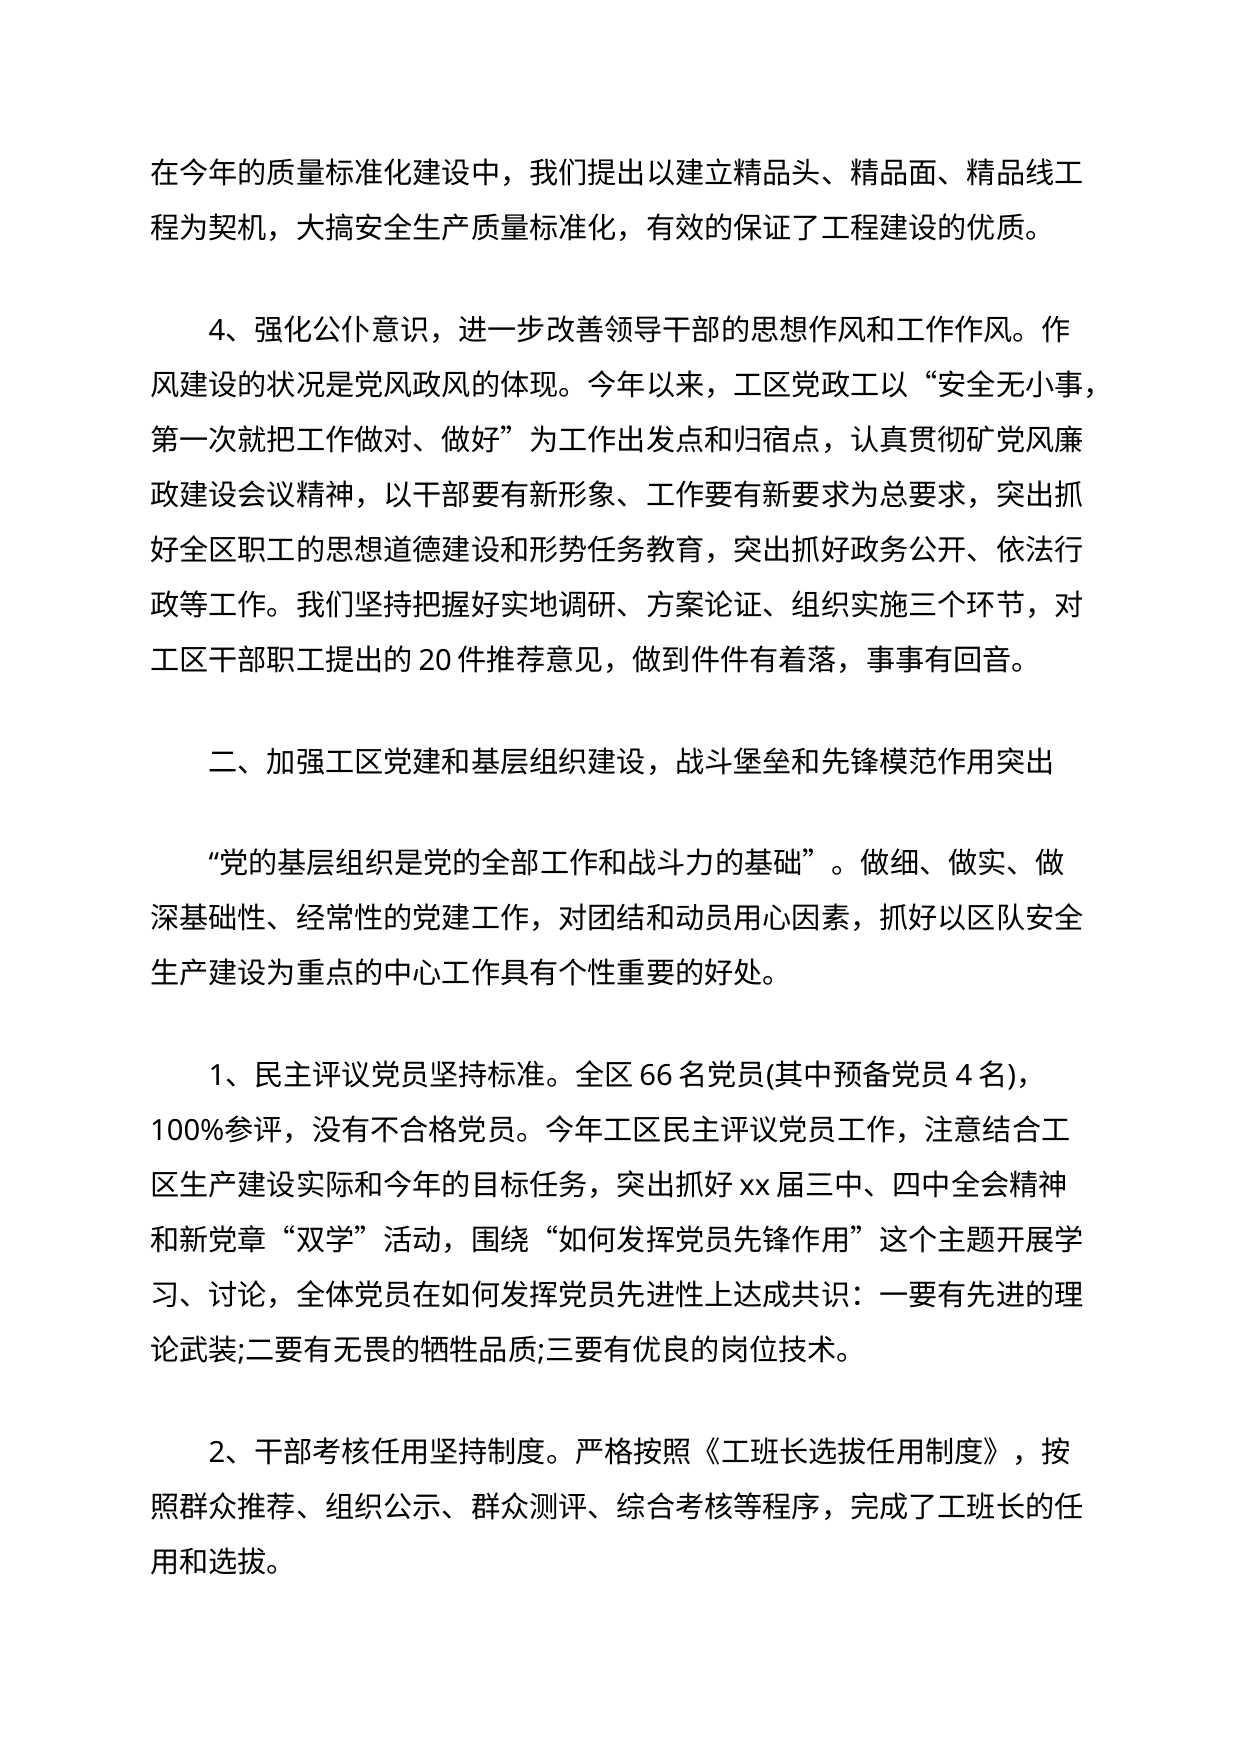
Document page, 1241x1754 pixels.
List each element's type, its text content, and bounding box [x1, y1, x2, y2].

text 4、强化公仆意识，进一步改善领导干部的思想作风和工作作风。作风建设的状况是党风政风的体现。今年以来，工区党政工以“安全无小事，第一次就把工作做对、做好”为工作出发点和归宿点，认真贯彻矿党风廉政建设会议精神，以干部要有新形象、工作要有新要求为总要求，突出抓好全区职工的思想道德建设和形势任务教育，突出抓好政务公开、依法行政等工作。我们坚持把握好实地调研、方案论证、组织实施三个环节，对工区干部职工提出的20件推荐意见，做到件件有着落，事事有回音。 [150, 307, 1090, 678]
text 2、干部考核任用坚持制度。严格按照《工班长选拔任用制度》，按照群众推荐、组织公示、群众测评、综合考核等程序，完成了工班长的任用和选拔。 [150, 1428, 1090, 1581]
text 二、加强工区党建和基层组织建设，战斗堡垒和先锋模范作用突出 [150, 738, 1090, 780]
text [150, 150, 1090, 247]
text 1、民主评议党员坚持标准。全区66名党员(其中预备党员4名)，100%参评，没有不合格党员。今年工区民主评议党员工作，注意结合工区生产建设实际和今年的目标任务，突出抓好xx届三中、四中全会精神和新党章“双学”活动，围绕“如何发挥党员先锋作用”这个主题开展学习、讨论，全体党员在如何发挥党员先进性上达成共识：一要有先进的理论武装;二要有无畏的牺牲品质;三要有优良的岗位技术。 [150, 1052, 1090, 1369]
text “党的基层组织是党的全部工作和战斗力的基础”。做细、做实、做深基础性、经常性的党建工作，对团结和动员用心因素，抓好以区队安全生产建设为重点的中心工作具有个性重要的好处。 [150, 840, 1090, 992]
